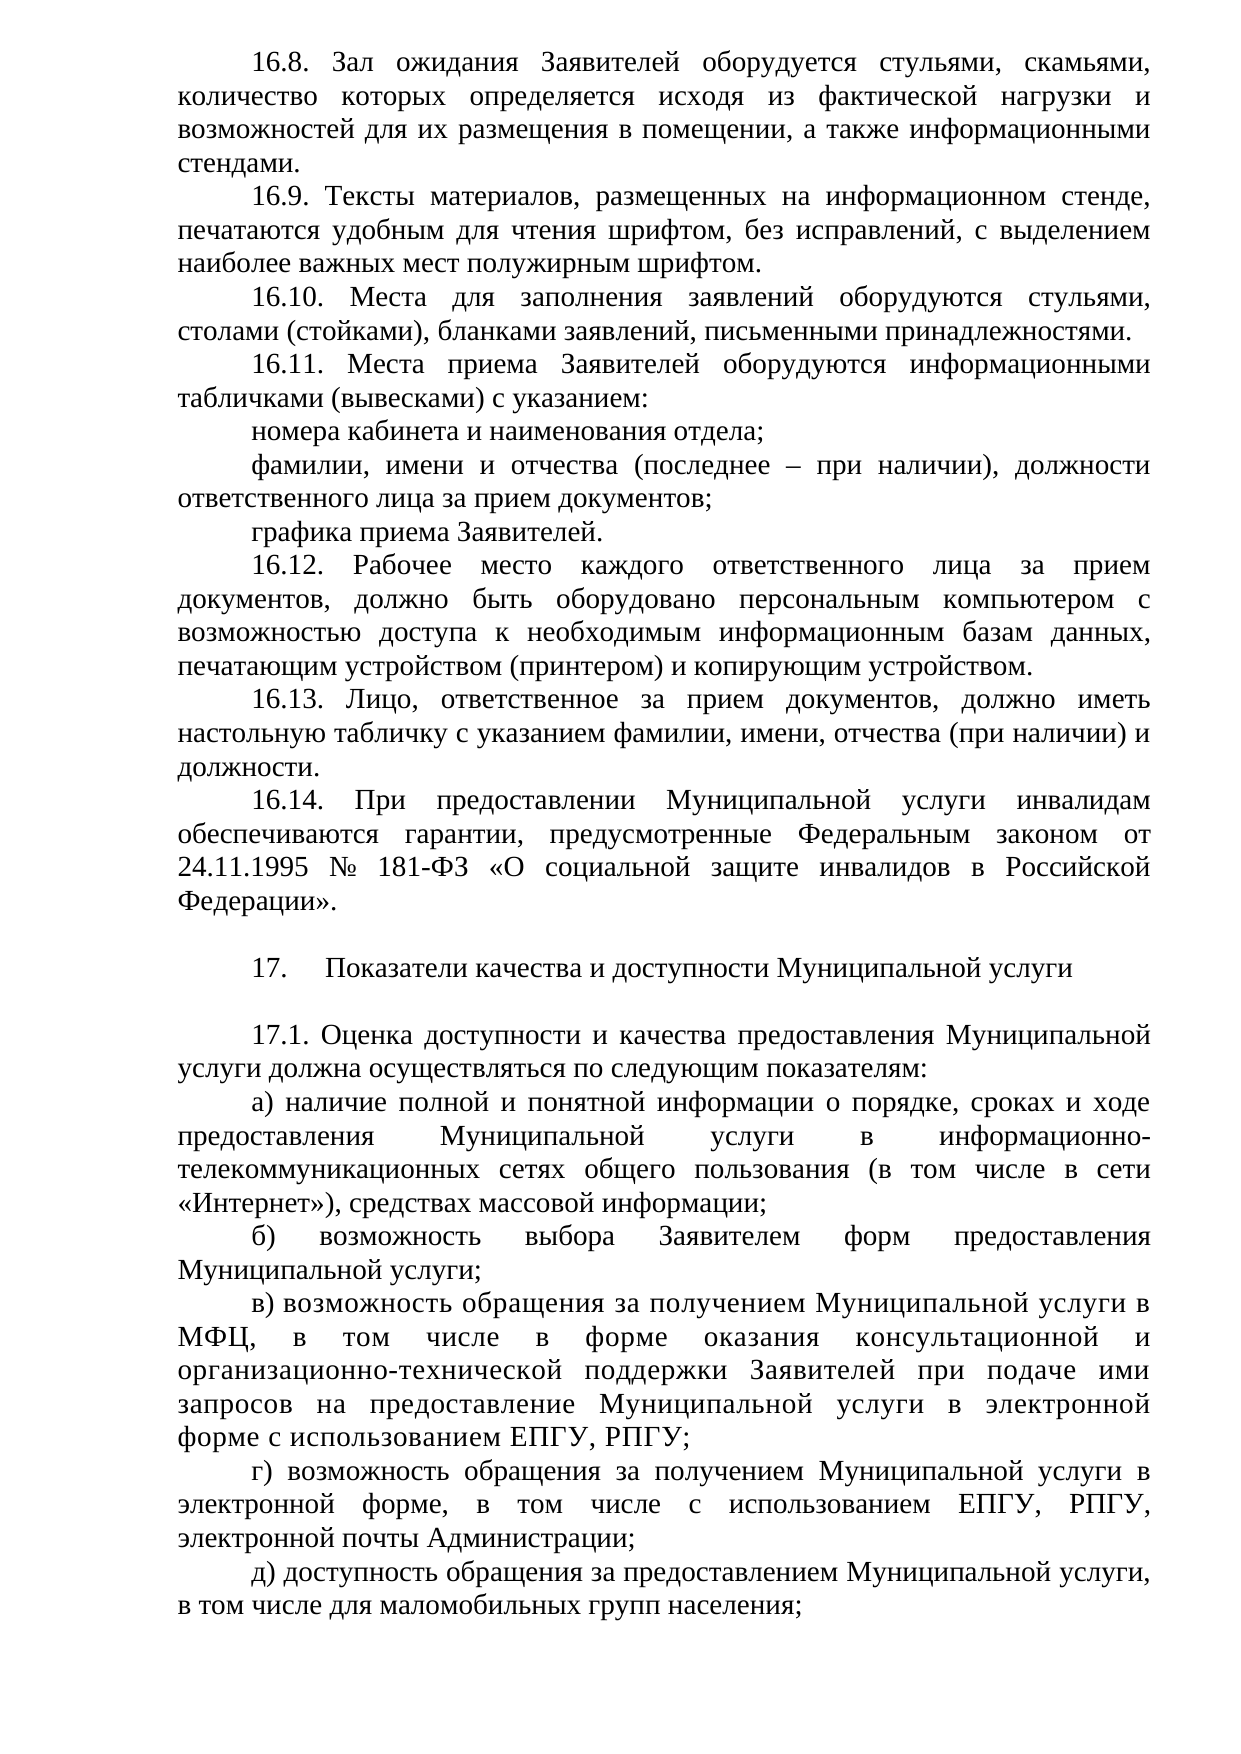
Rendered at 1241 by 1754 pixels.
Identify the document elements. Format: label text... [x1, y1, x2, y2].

text 16.8. Зал ожидания Заявителей оборудуется стульями, скамьями, количество которых определяется исходя из фактической нагрузки и возможностей для их размещения в помещении, а также информационными стендами. [177, 44, 1152, 178]
text 17.1. Оценка доступности и качества предоставления Муниципальной услуги должна осуществляться по следующим показателям: [177, 1017, 1152, 1084]
text фамилии, имени и отчества (последнее – при наличии), должности ответственного лица за прием документов; [177, 447, 1152, 514]
list Показатели качества и доступности Муниципальной услуги [177, 950, 1152, 983]
text в) возможность обращения за получением Муниципальной услуги в МФЦ, в том числе в форме оказания консультационной и организационно-технической поддержки Заявителей при подаче ими запросов на предоставление Муниципальной услуги в электронной форме с использованием ЕПГУ, РПГУ; [177, 1285, 1152, 1453]
text б) возможность выбора Заявителем форм предоставления Муниципальной услуги; [177, 1218, 1152, 1285]
text д) доступность обращения за предоставлением Муниципальной услуги, в том числе для маломобильных групп населения; [177, 1554, 1152, 1621]
text г) возможность обращения за получением Муниципальной услуги в электронной форме, в том числе с использованием ЕПГУ, РПГУ, электронной почты Администрации; [177, 1453, 1152, 1554]
text 16.14. При предоставлении Муниципальной услуги инвалидам обеспечиваются гарантии, предусмотренные Федеральным законом от 24.11.1995 № 181-ФЗ «О социальной защите инвалидов в Российской Федерации». [177, 782, 1152, 916]
text 16.12. Рабочее место каждого ответственного лица за прием документов, должно быть оборудовано персональным компьютером с возможностью доступа к необходимым информационным базам данных, печатающим устройством (принтером) и копирующим устройством. [177, 547, 1152, 682]
text 16.9. Тексты материалов, размещенных на информационном стенде, печатаются удобным для чтения шрифтом, без исправлений, с выделением наиболее важных мест полужирным шрифтом. [177, 178, 1152, 279]
text а) наличие полной и понятной информации о порядке, сроках и ходе предоставления Муниципальной услуги в информационно-телекоммуникационных сетях общего пользования (в том числе в сети «Интернет»), средствах массовой информации; [177, 1084, 1152, 1218]
text 16.10. Места для заполнения заявлений оборудуются стульями, столами (стойками), бланками заявлений, письменными принадлежностями. [177, 279, 1152, 346]
text 16.11. Места приема Заявителей оборудуются информационными табличками (вывесками) с указанием: [177, 346, 1152, 413]
text графика приема Заявителей. [177, 514, 1152, 547]
text номера кабинета и наименования отдела; [177, 413, 1152, 447]
text 16.13. Лицо, ответственное за прием документов, должно иметь настольную табличку с указанием фамилии, имени, отчества (при наличии) и должности. [177, 682, 1152, 782]
